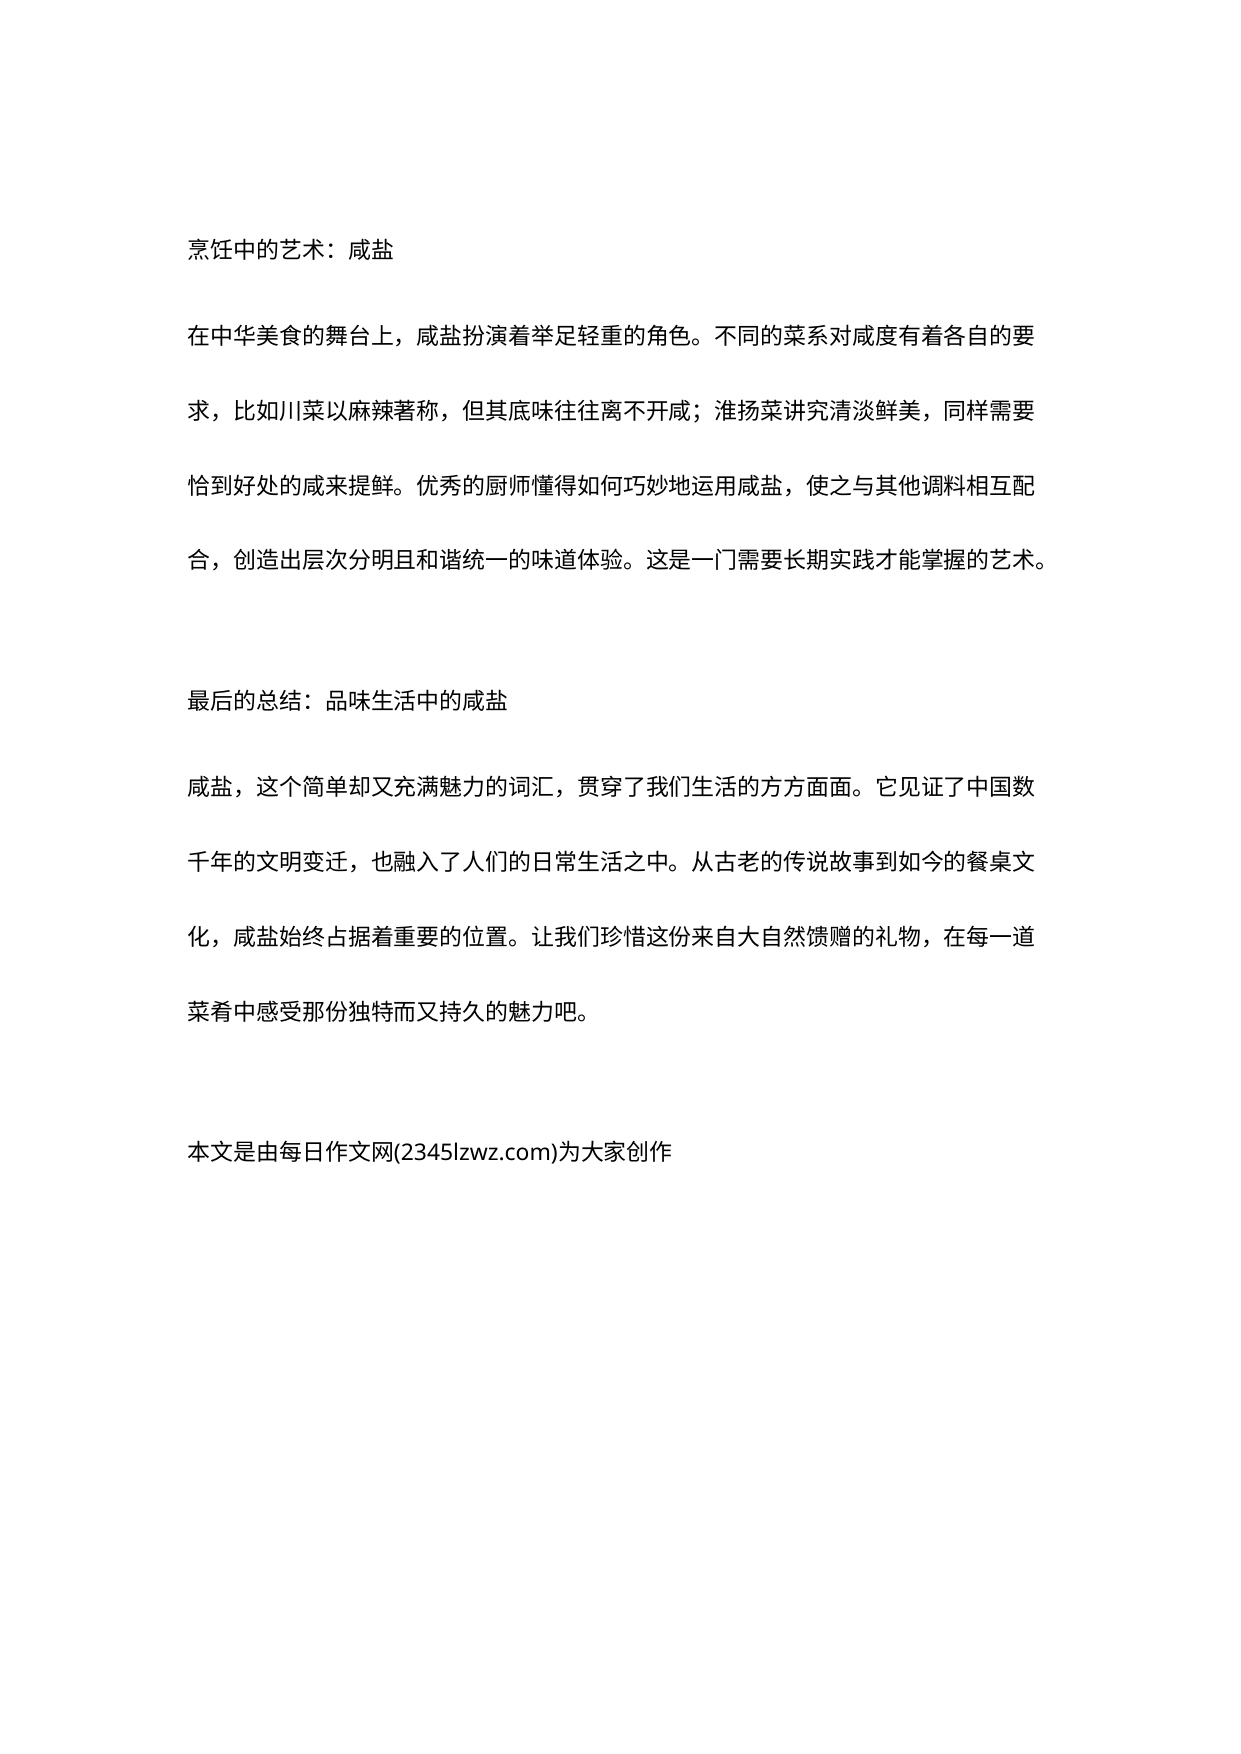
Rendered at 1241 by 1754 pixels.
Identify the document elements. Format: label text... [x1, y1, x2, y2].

text 本文是由每日作文网(2345lzwz.com)为大家创作 [187, 1118, 1053, 1183]
text 在中华美食的舞台上，咸盐扮演着举足轻重的角色。不同的菜系对咸度有着各自的要求，比如川菜以麻辣著称，但其底味往往离不开咸；淮扬菜讲究清淡鲜美，同样需要恰到好处的咸来提鲜。优秀的厨师懂得如何巧妙地运用咸盐，使之与其他调料相互配合，创造出层次分明且和谐统一的味道体验。这是一门需要长期实践才能掌握的艺术。 [187, 302, 1053, 591]
text 最后的总结：品味生活中的咸盐 [187, 667, 1053, 732]
text 咸盐，这个简单却又充满魅力的词汇，贯穿了我们生活的方方面面。它见证了中国数千年的文明变迁，也融入了人们的日常生活之中。从古老的传说故事到如今的餐桌文化，咸盐始终占据着重要的位置。让我们珍惜这份来自大自然馈赠的礼物，在每一道菜肴中感受那份独特而又持久的魅力吧。 [187, 753, 1053, 1042]
text 烹饪中的艺术：咸盐 [187, 216, 1053, 281]
